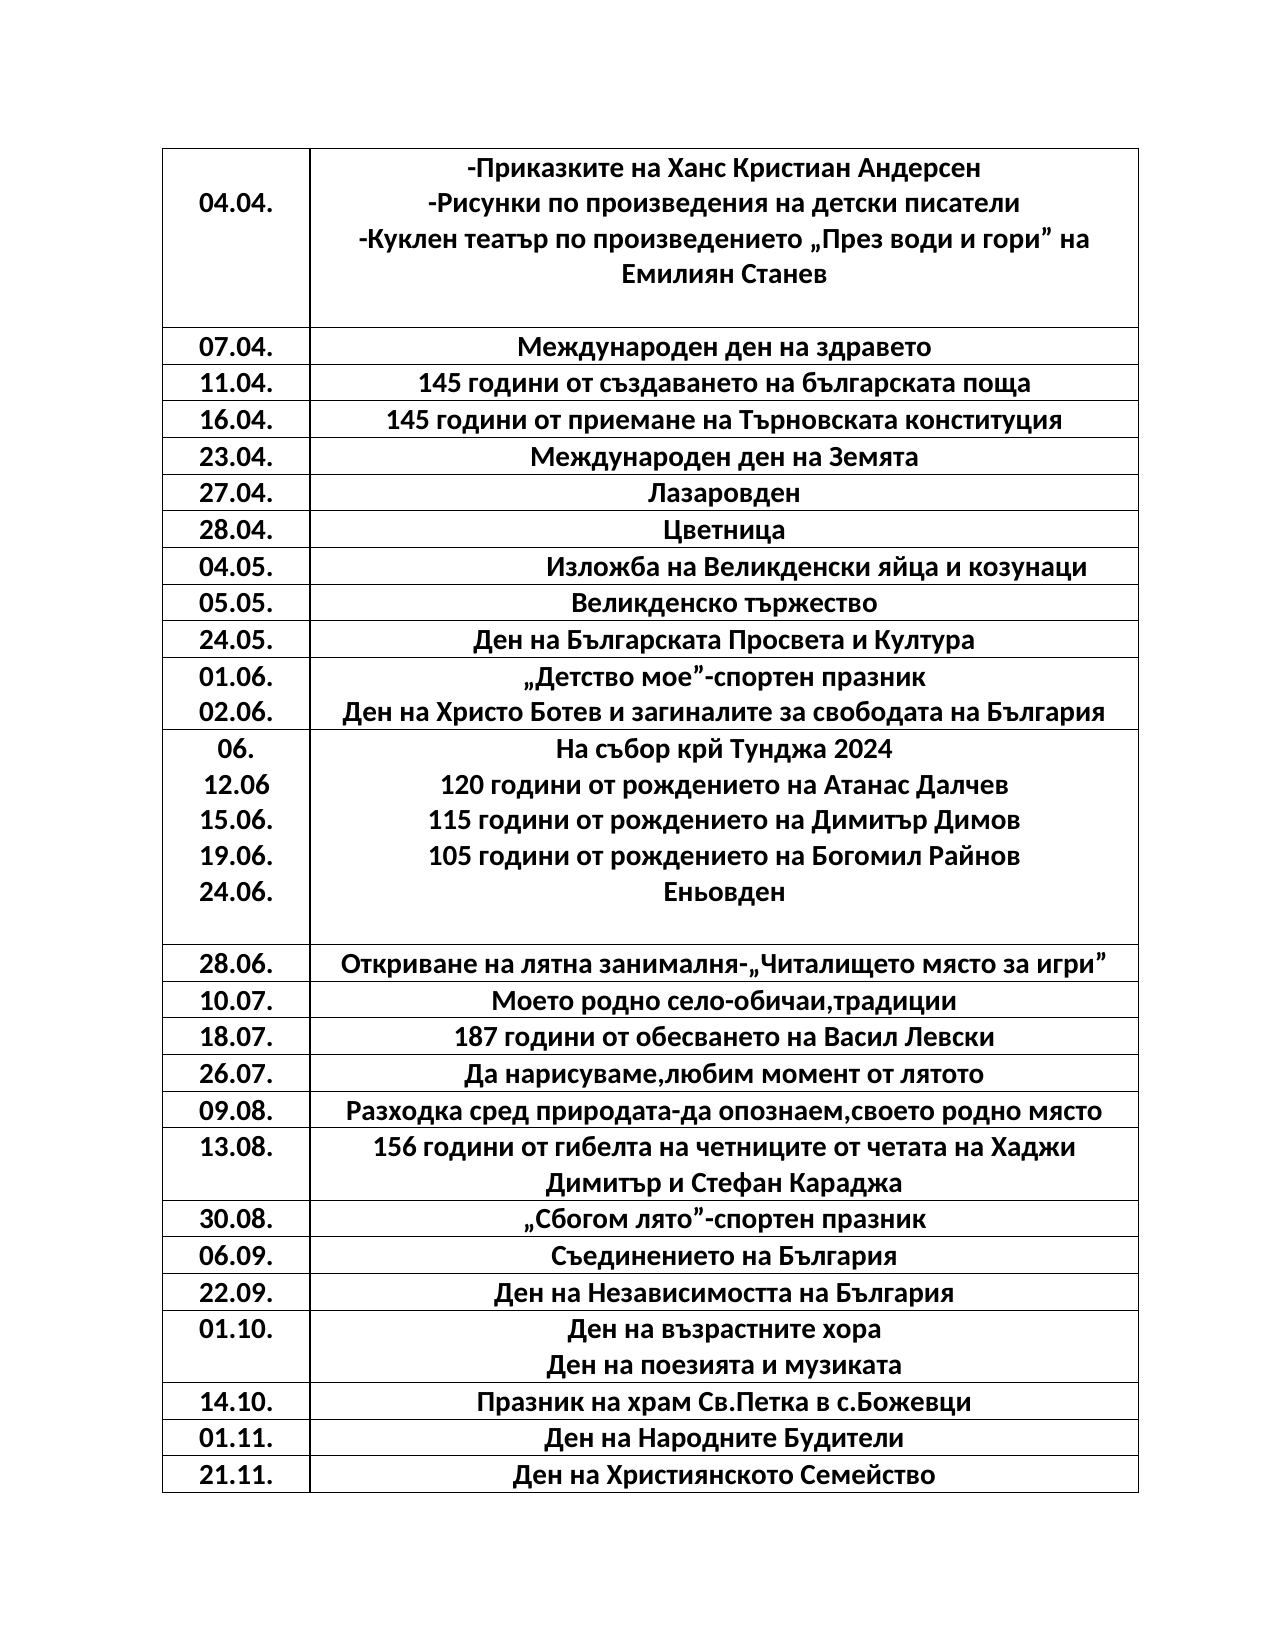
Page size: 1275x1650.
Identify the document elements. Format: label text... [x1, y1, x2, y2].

table_cell 23.04. [163, 438, 309, 473]
table_cell 10.07. [163, 982, 309, 1017]
table_cell 04.05. [163, 548, 309, 583]
table_cell 09.08. [163, 1092, 309, 1127]
table_cell 22.09. [163, 1274, 309, 1309]
table_cell Съединението на България [311, 1237, 1138, 1273]
table_cell 13.08. [163, 1128, 309, 1199]
table_cell На събор крй Тунджа 2024 120 години от рождението на Атанас Далчев 115 години от рождението на Димитър Димов 105 години от рождението на Богомил Райнов Еньовден [311, 730, 1138, 944]
table_cell 05.05. [163, 585, 309, 620]
table_cell 21.11. [163, 1456, 309, 1492]
table_cell Моето родно село-обичаи,традиции [311, 982, 1138, 1017]
table_cell Лазаровден [311, 475, 1138, 510]
table_cell Празник на храм Св.Петка в с.Божевци [311, 1383, 1138, 1418]
table_cell 01.10. [163, 1311, 309, 1382]
table_cell Да нарисуваме,любим момент от лятото [311, 1055, 1138, 1091]
table_cell 02.04. 04.04. [163, 149, 309, 327]
table_cell 26.07. [163, 1055, 309, 1091]
table_cell 06.09. [163, 1237, 309, 1273]
table_cell 11.04. [163, 365, 309, 400]
table_cell Международен ден на Земята [311, 438, 1138, 473]
table_cell Изложба на Великденски яйца и козунаци [311, 548, 1138, 583]
table_cell 27.04. [163, 475, 309, 510]
table_cell Откриване на лятна занималня-„Читалището място за игри” [311, 945, 1138, 981]
table_cell 06. 12.06 15.06. 19.06. 24.06. [163, 730, 309, 944]
table_cell 156 години от гибелта на четниците от четата на Хаджи Димитър и Стефан Караджа [311, 1128, 1138, 1199]
table_cell „Детство мое”-спортен празник Ден на Христо Ботев и загиналите за свободата на България [311, 658, 1138, 729]
table_cell Ден на възрастните хора Ден на поезията и музиката [311, 1311, 1138, 1382]
table_cell Ден на Българската Просвета и Култура [311, 621, 1138, 657]
table_cell 16.04. [163, 401, 309, 437]
table_cell „Сбогом лято”-спортен празник [311, 1201, 1138, 1236]
table_cell Разходка сред природата-да опознаем,своето родно място [311, 1092, 1138, 1127]
table_cell Международен ден на здравето [311, 328, 1138, 363]
table_cell 14.10. [163, 1383, 309, 1418]
table_cell 30.08. [163, 1201, 309, 1236]
table_cell 145 години от създаването на българската поща [311, 365, 1138, 400]
table_cell Ден на Християнското Семейство [311, 1456, 1138, 1492]
table_cell 28.06. [163, 945, 309, 981]
table_cell 24.05. [163, 621, 309, 657]
table_cell 01.06. 02.06. [163, 658, 309, 729]
table_cell 01.11. [163, 1420, 309, 1455]
table_cell Ден на Независимостта на България [311, 1274, 1138, 1309]
table_cell 28.04. [163, 511, 309, 547]
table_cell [311, 149, 1138, 327]
table_cell Великденско тържество [311, 585, 1138, 620]
table_cell 187 години от обесването на Васил Левски [311, 1018, 1138, 1054]
table_cell Ден на Народните Будители [311, 1420, 1138, 1455]
table_cell 18.07. [163, 1018, 309, 1054]
table_cell Цветница [311, 511, 1138, 547]
table_cell 07.04. [163, 328, 309, 363]
table_cell 145 години от приемане на Търновската конституция [311, 401, 1138, 437]
